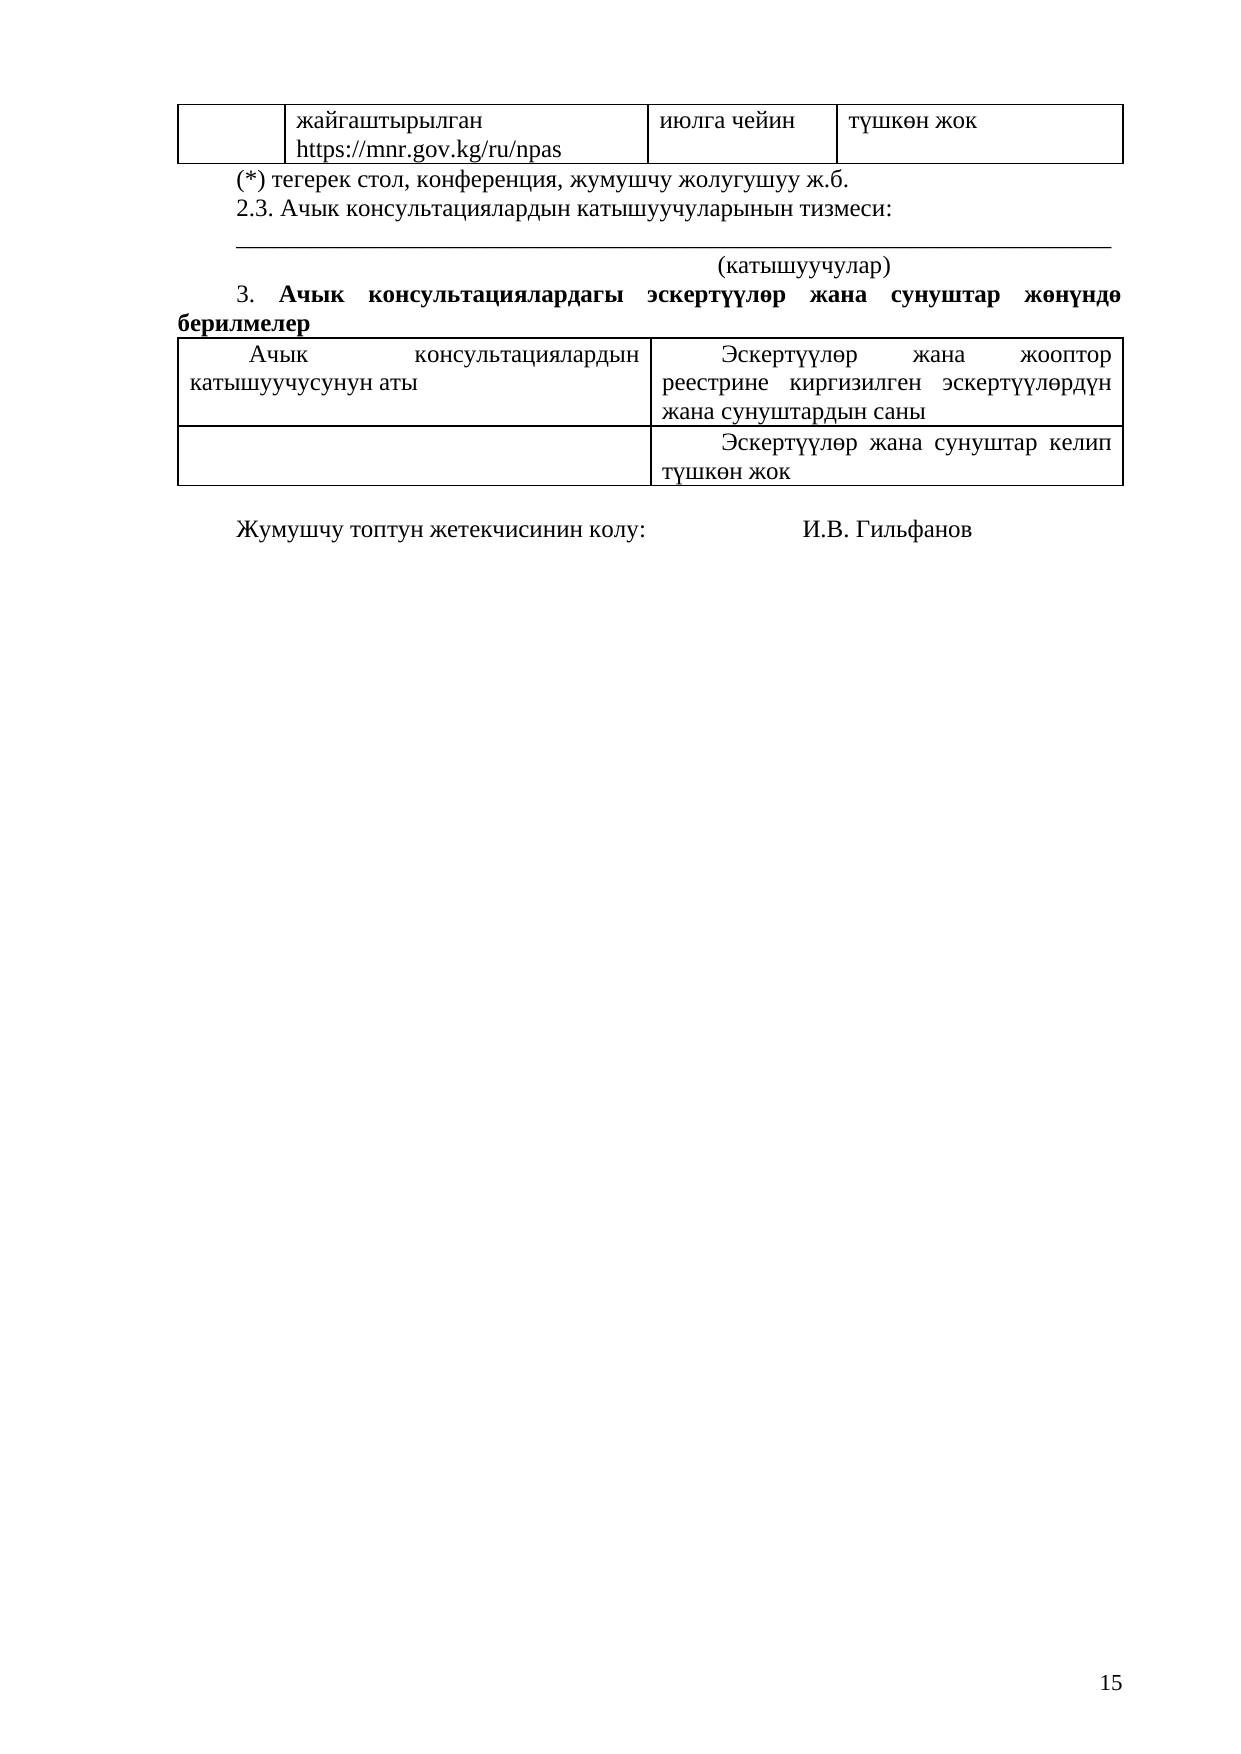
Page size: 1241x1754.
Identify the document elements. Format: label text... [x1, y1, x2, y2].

table_cell [179, 427, 650, 484]
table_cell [838, 105, 1122, 163]
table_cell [649, 105, 836, 163]
text ______________________________________________________________________ [177, 222, 1122, 250]
text Жумушчу топтун жетекчисинин колу: И.В. Гильфанов [177, 514, 1122, 543]
table_cell 1. [179, 105, 284, 163]
table_cell Эскертүүлөр жана сунуштар келип түшкөн жок [652, 427, 1122, 484]
table_header Ачык консультациялардын катышуучусунун аты [179, 339, 650, 425]
text 3. Ачык консультациялардагы эскертүүлөр жана сунуштар жөнүндө берилмелер [177, 279, 1122, 337]
text 2.3. Ачык консультациялардын катышуучуларынын тизмеси: [177, 193, 1122, 222]
table_header Эскертүүлөр жана жооптор реестрине киргизилген эскертүүлөрдүн жана сунуштардын саны [652, 339, 1122, 425]
text (*) тегерек стол, конференция, жумушчу жолугушуу ж.б. [177, 164, 1122, 193]
text (катышуучулар) [177, 250, 1122, 279]
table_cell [286, 105, 647, 163]
